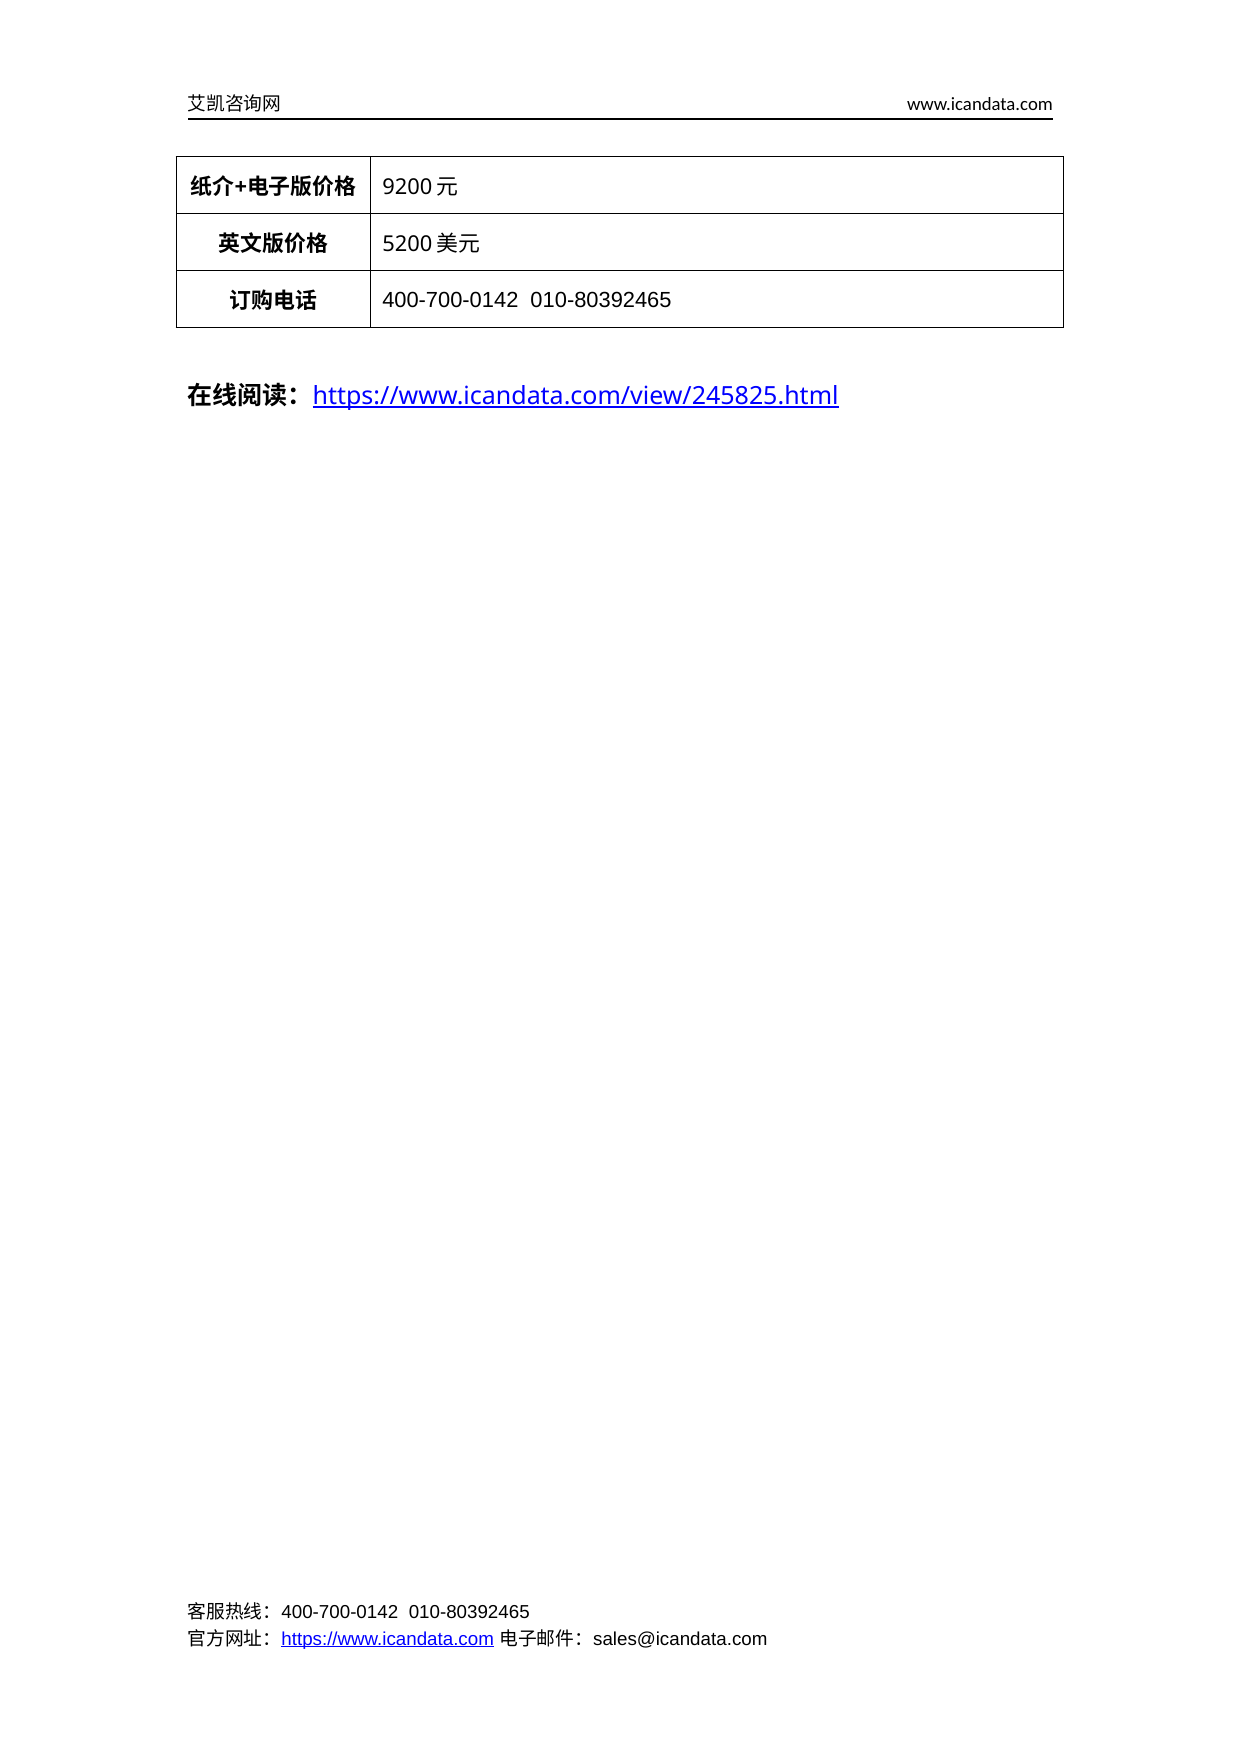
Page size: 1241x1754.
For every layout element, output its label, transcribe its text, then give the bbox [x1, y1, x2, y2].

table_cell 英文版价格 [177, 214, 370, 270]
table_cell 5200美元 [371, 214, 1063, 270]
table_cell 纸介+电子版价格 [177, 157, 370, 213]
text 在线阅读：https://www.icandata.com/view/245825.html [187, 361, 1053, 426]
table_cell 订购电话 [177, 271, 370, 327]
table_cell 9200元 [371, 157, 1063, 213]
table_cell 400-700-0142 010-80392465 [371, 271, 1063, 327]
